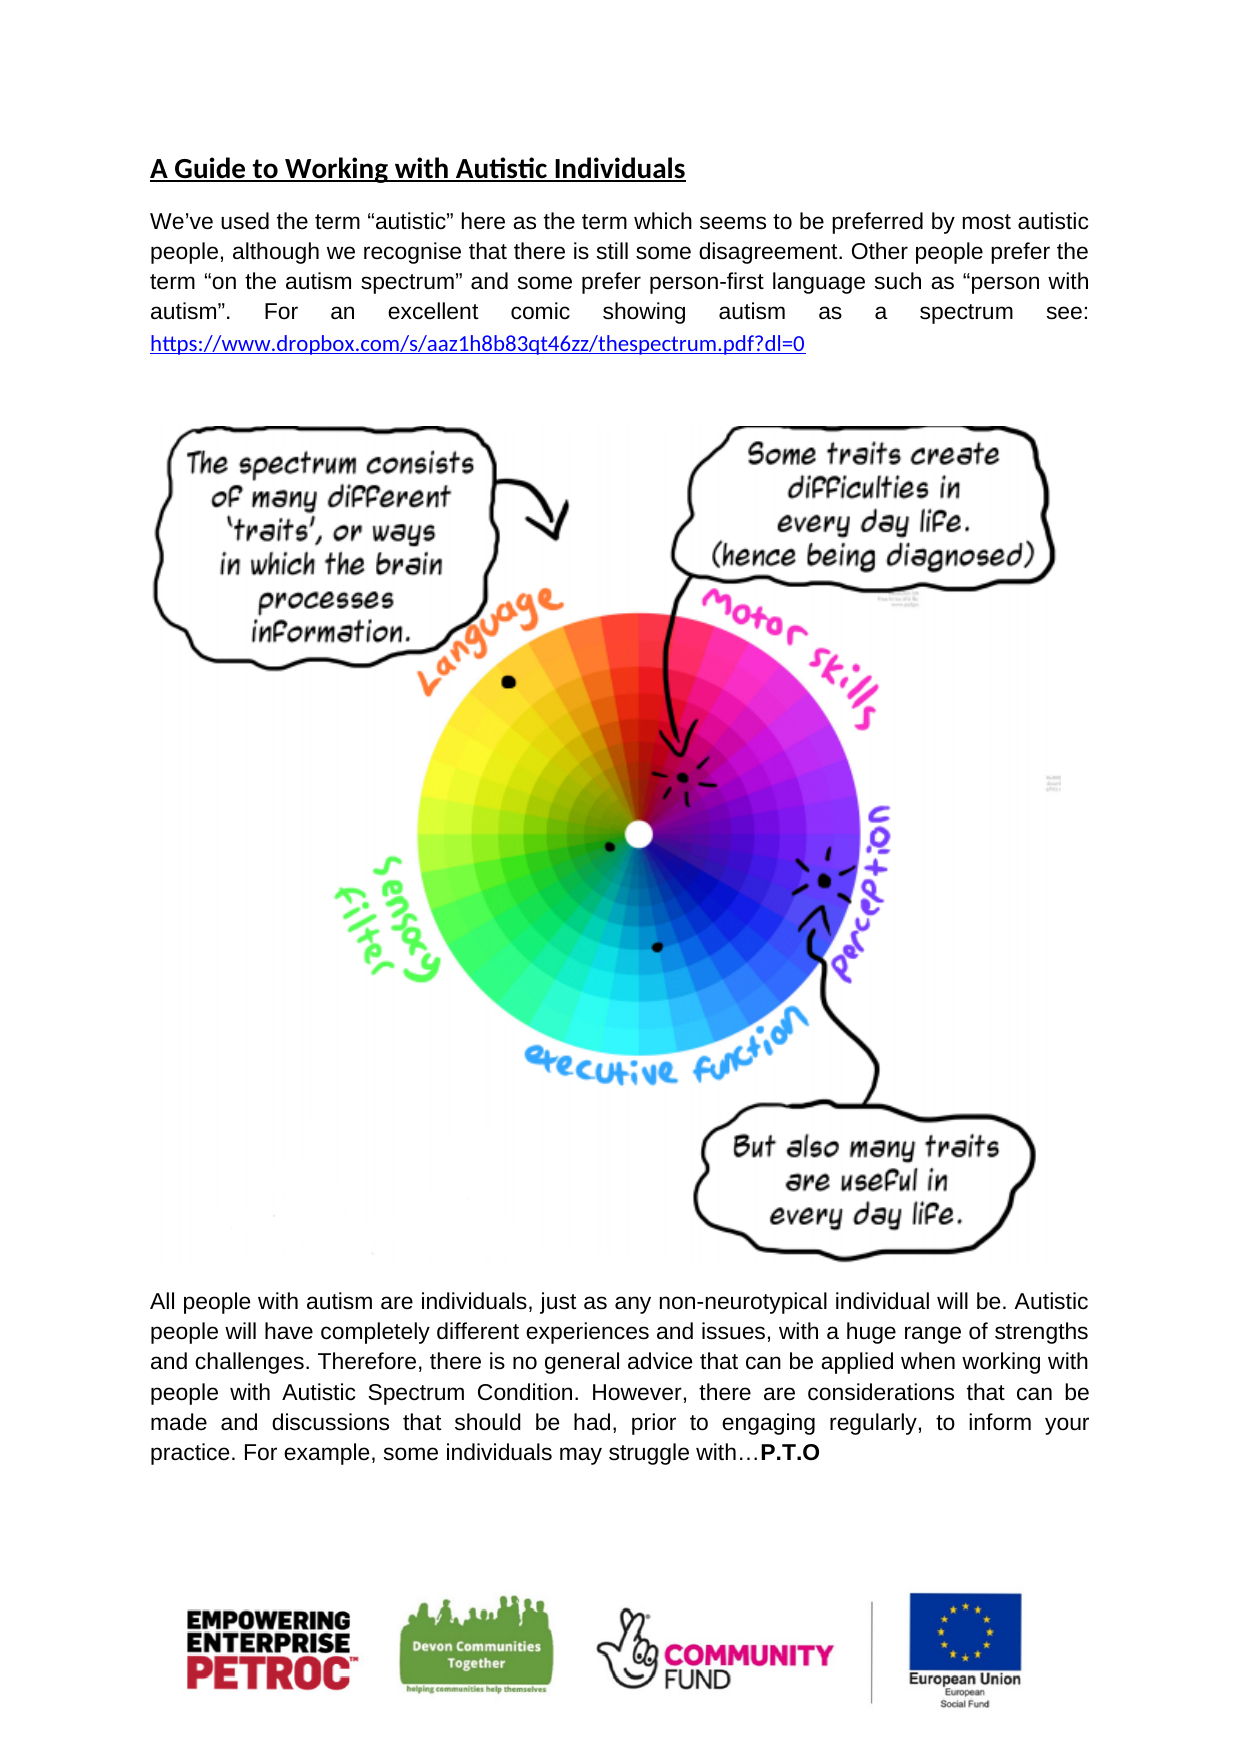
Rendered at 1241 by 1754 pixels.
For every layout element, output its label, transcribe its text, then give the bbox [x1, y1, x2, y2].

picture [180, 1566, 1059, 1722]
text All people with autism are individuals, just as any non-neurotypical individual will be. Autistic people will have completely different experiences and issues, with a huge range of strengths and challenges. Therefore, there is no general advice that can be applied when working with people with Autistic Spectrum Condition. However, there are considerations that can be made and discussions that should be had, prior to engaging regularly, to inform your practice. For example, some individuals may struggle with…P.T.O [150, 1288, 1090, 1465]
text We’ve used the term “autistic” here as the term which seems to be preferred by most autistic people, although we recognise that there is still some disagreement. Other people prefer the term “on the autism spectrum” and some prefer person-first language such as “person with autism”. For an excellent comic showing autism as a spectrum see: https://www.dropbox.com/s/aaz1h8b83qt46zz/thespectrum.pdf?dl=0 [150, 208, 1090, 357]
picture [150, 426, 1061, 1267]
text A Guide to Working with Autistic Individuals [150, 150, 1090, 186]
